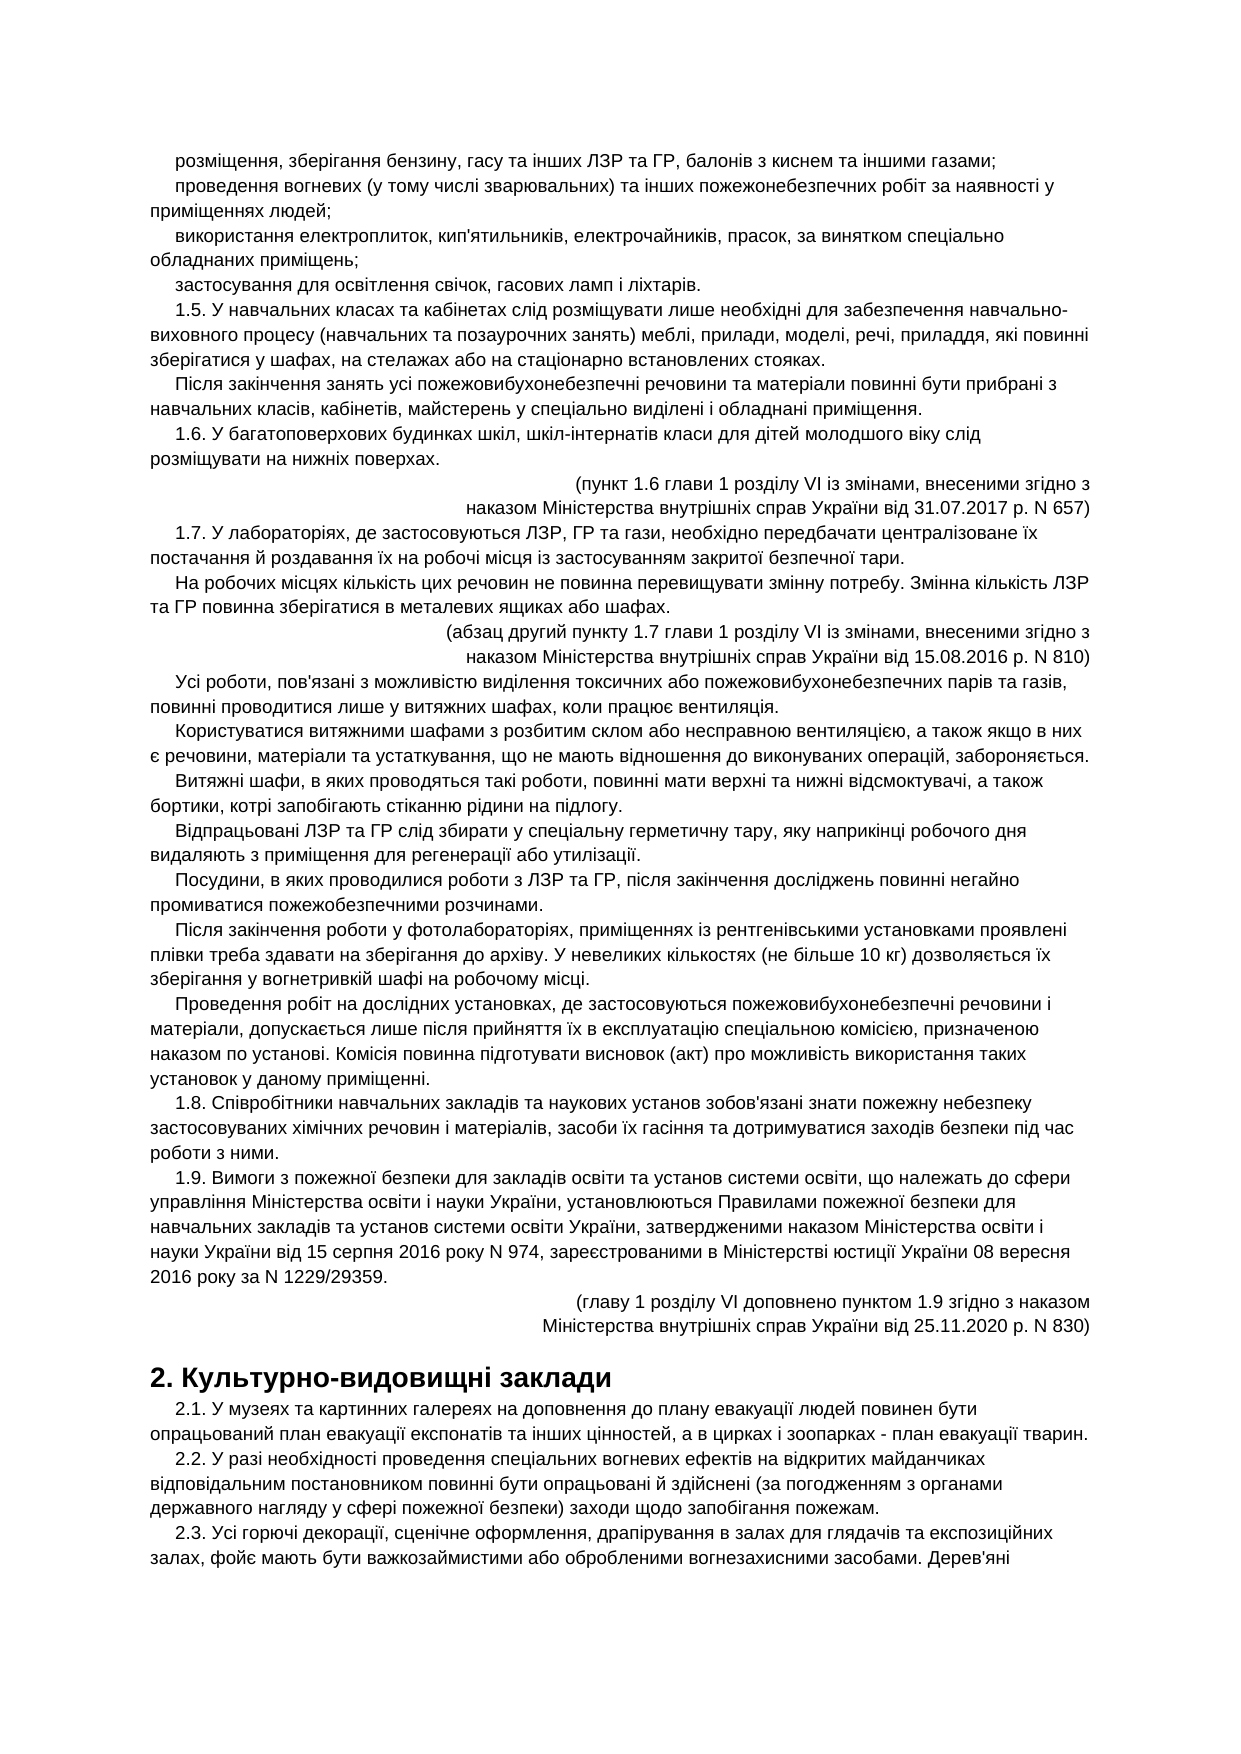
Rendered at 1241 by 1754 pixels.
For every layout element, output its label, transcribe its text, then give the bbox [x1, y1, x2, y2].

text 1.6. У багатоповерхових будинках шкіл, шкіл-інтернатів класи для дітей молодшого віку слід розміщувати на нижніх поверхах. [150, 423, 1090, 469]
text Після закінчення занять усі пожежовибухонебезпечні речовини та матеріали повинні бути прибрані з навчальних класів, кабінетів, майстерень у спеціально виділені і обладнані приміщення. [150, 373, 1090, 419]
text Відпрацьовані ЛЗР та ГР слід збирати у спеціальну герметичну тару, яку наприкінці робочого дня видаляють з приміщення для регенерації або утилізації. [150, 819, 1090, 866]
text 2.2. У разі необхідності проведення спеціальних вогневих ефектів на відкритих майданчиках відповідальним постановником повинні бути опрацьовані й здійснені (за погодженням з органами державного нагляду у сфері пожежної безпеки) заходи щодо запобігання пожежам. [150, 1448, 1090, 1519]
text розміщення, зберігання бензину, гасу та інших ЛЗР та ГР, балонів з киснем та іншими газами; [150, 150, 1090, 172]
text 1.7. У лабораторіях, де застосовуються ЛЗР, ГР та гази, необхідно передбачати централізоване їх постачання й роздавання їх на робочі місця із застосуванням закритої безпечної тари. [150, 522, 1090, 568]
text На робочих місцях кількість цих речовин не повинна перевищувати змінну потребу. Змінна кількість ЛЗР та ГР повинна зберігатися в металевих ящиках або шафах. [150, 571, 1090, 618]
text (главу 1 розділу VI доповнено пунктом 1.9 згідно з наказом Міністерства внутрішніх справ України від 25.11.2020 р. N 830) [150, 1290, 1090, 1337]
text проведення вогневих (у тому числі зварювальних) та інших пожежонебезпечних робіт за наявності у приміщеннях людей; [150, 175, 1090, 221]
text 1.5. У навчальних класах та кабінетах слід розміщувати лише необхідні для забезпечення навчально-виховного процесу (навчальних та позаурочних занять) меблі, прилади, моделі, речі, приладдя, які повинні зберігатися у шафах, на стелажах або на стаціонарно встановлених стояках. [150, 299, 1090, 370]
text 2.1. У музеях та картинних галереях на доповнення до плану евакуації людей повинен бути опрацьований план евакуації експонатів та інших цінностей, а в цирках і зоопарках - план евакуації тварин. [150, 1398, 1090, 1444]
text Усі роботи, пов'язані з можливістю виділення токсичних або пожежовибухонебезпечних парів та газів, повинні проводитися лише у витяжних шафах, коли працює вентиляція. [150, 671, 1090, 717]
text Користуватися витяжними шафами з розбитим склом або несправною вентиляцією, а також якщо в них є речовини, матеріали та устаткування, що не мають відношення до виконуваних операцій, забороняється. [150, 720, 1090, 767]
text Витяжні шафи, в яких проводяться такі роботи, повинні мати верхні та нижні відсмоктувачі, а також бортики, котрі запобігають стіканню рідини на підлогу. [150, 770, 1090, 816]
text Після закінчення роботи у фотолабораторіях, приміщеннях із рентгенівськими установками проявлені плівки треба здавати на зберігання до архіву. У невеликих кількостях (не більше 10 кг) дозволяється їх зберігання у вогнетривкій шафі на робочому місці. [150, 918, 1090, 990]
text 1.9. Вимоги з пожежної безпеки для закладів освіти та установ системи освіти, що належать до сфери управління Міністерства освіти і науки України, установлюються Правилами пожежної безпеки для навчальних закладів та установ системи освіти України, затвердженими наказом Міністерства освіти і науки України від 15 серпня 2016 року N 974, зареєстрованими в Міністерстві юстиції України 08 вересня 2016 року за N 1229/29359. [150, 1166, 1090, 1287]
text Посудини, в яких проводилися роботи з ЛЗР та ГР, після закінчення досліджень повинні негайно промиватися пожежобезпечними розчинами. [150, 869, 1090, 915]
text Проведення робіт на дослідних установках, де застосовуються пожежовибухонебезпечні речовини і матеріали, допускається лише після прийняття їх в експлуатацію спеціальною комісією, призначеною наказом по установі. Комісія повинна підготувати висновок (акт) про можливість використання таких установок у даному приміщенні. [150, 993, 1090, 1089]
text (пункт 1.6 глави 1 розділу VI із змінами, внесеними згідно з наказом Міністерства внутрішніх справ України від 31.07.2017 р. N 657) [150, 472, 1090, 519]
text 1.8. Співробітники навчальних закладів та наукових установ зобов'язані знати пожежну небезпеку застосовуваних хімічних речовин і матеріалів, засоби їх гасіння та дотримуватися заходів безпеки під час роботи з ними. [150, 1092, 1090, 1163]
text (абзац другий пункту 1.7 глави 1 розділу VI із змінами, внесеними згідно з наказом Міністерства внутрішніх справ України від 15.08.2016 р. N 810) [150, 621, 1090, 667]
text використання електроплиток, кип'ятильників, електрочайників, прасок, за винятком спеціально обладнаних приміщень; [150, 224, 1090, 271]
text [150, 1522, 1090, 1568]
subtitle 2. Культурно-видовищні заклади [150, 1361, 1090, 1393]
text застосування для освітлення свічок, гасових ламп і ліхтарів. [150, 274, 1090, 296]
